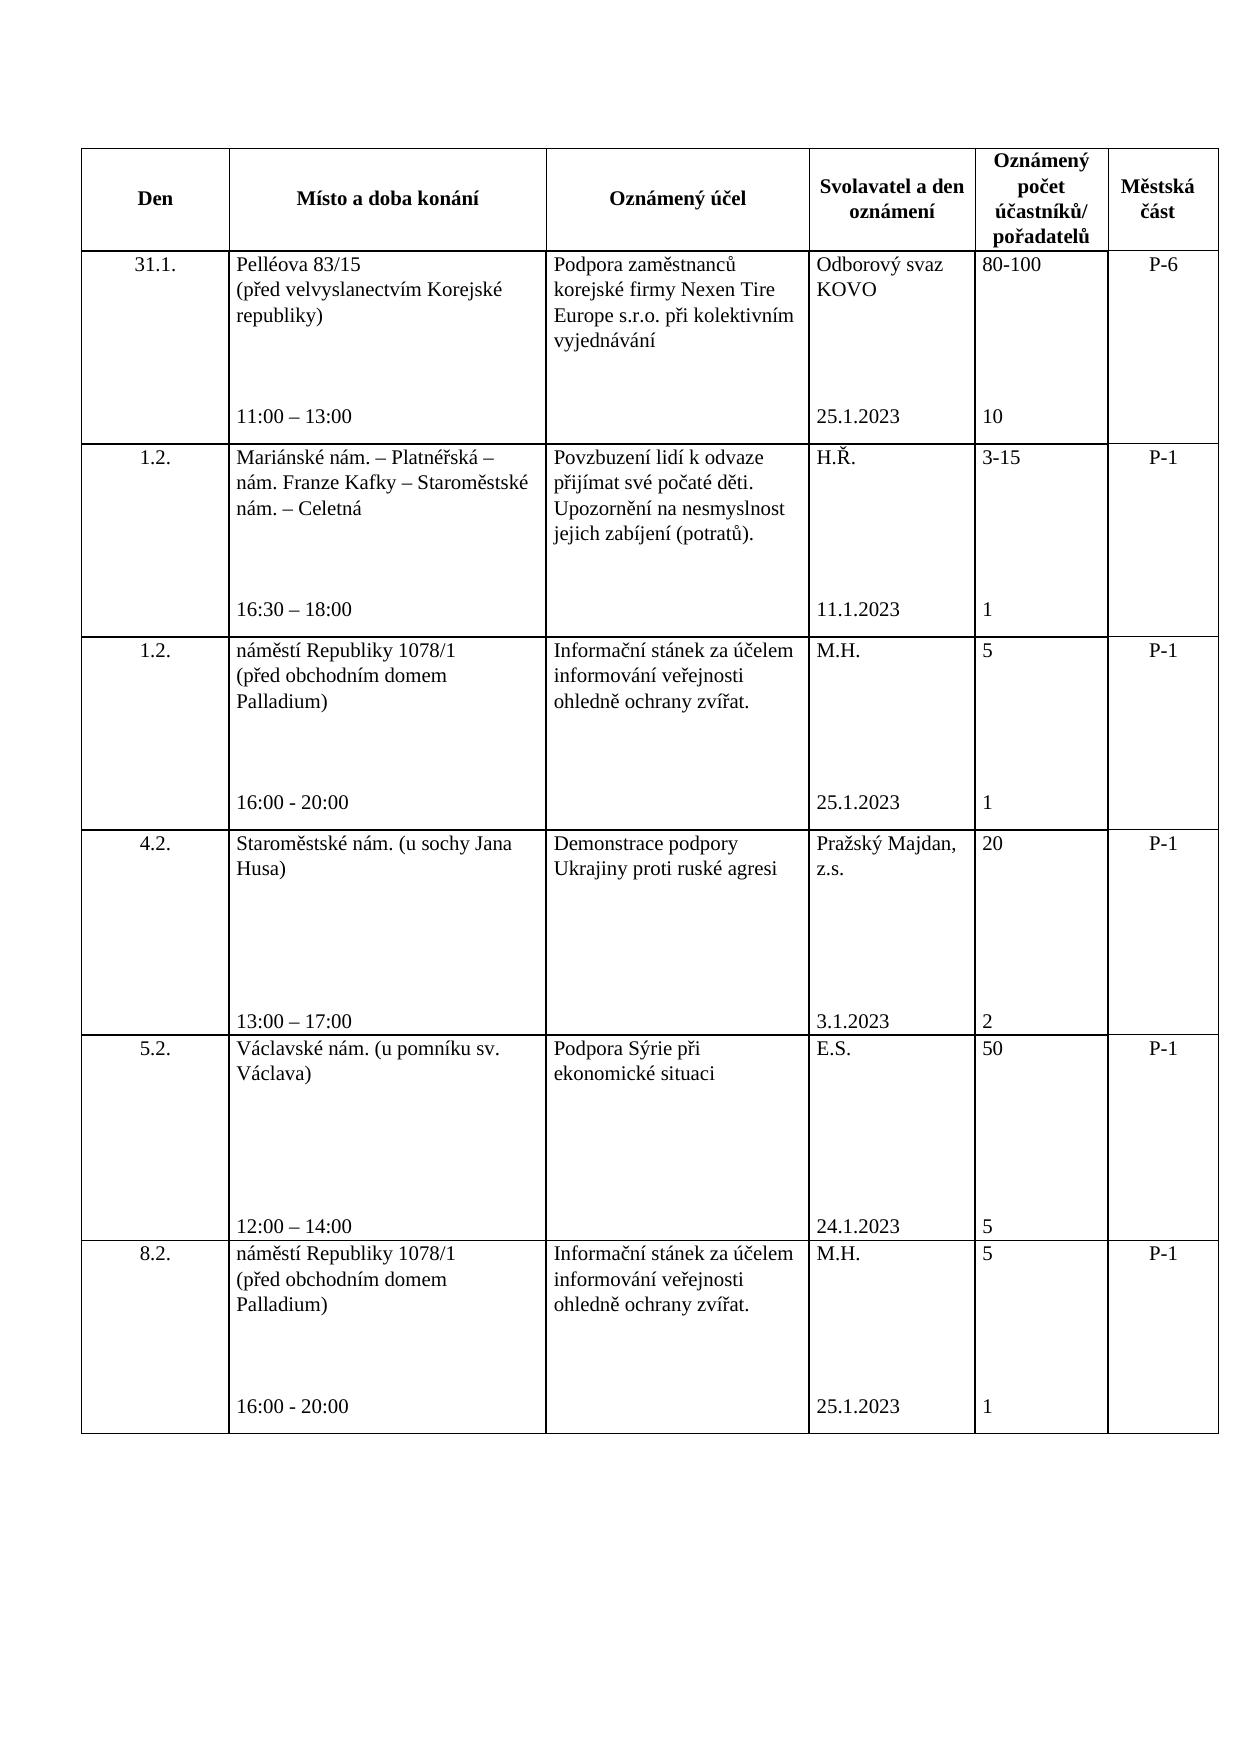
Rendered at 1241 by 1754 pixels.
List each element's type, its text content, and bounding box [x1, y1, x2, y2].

table_cell 3-15 1 [976, 445, 1107, 636]
table_cell P-1 [1109, 637, 1218, 829]
table_header Den [82, 149, 229, 250]
table_cell 80-100 10 [976, 252, 1107, 443]
table_cell náměstí Republiky 1078/1 (před obchodním domem Palladium) 16:00 - 20:00 [230, 1241, 545, 1433]
table_header Místo a doba konání [230, 149, 546, 250]
table_header Oznámený počet účastníků/ pořadatelů [976, 149, 1108, 250]
table_cell náměstí Republiky 1078/1 (před obchodním domem Palladium) 16:00 - 20:00 [230, 638, 545, 829]
table_header Městská část [1109, 149, 1218, 250]
table_cell H.Ř. 11.1.2023 [810, 445, 974, 636]
table_cell 5 1 [976, 638, 1107, 829]
table_cell Václavské nám. (u pomníku sv. Václava) 12:00 – 14:00 [230, 1036, 545, 1239]
table_cell 5 1 [976, 1241, 1107, 1433]
table_cell Odborový svaz KOVO 25.1.2023 [810, 252, 974, 443]
table_header Oznámený účel [547, 149, 809, 250]
table_cell P-6 [1109, 251, 1218, 443]
table_cell M.H. 25.1.2023 [810, 638, 974, 829]
table_cell Staroměstské nám. (u sochy Jana Husa) 13:00 – 17:00 [230, 831, 545, 1034]
table_cell Informační stánek za účelem informování veřejnosti ohledně ochrany zvířat. [547, 1241, 808, 1433]
table_cell Informační stánek za účelem informování veřejnosti ohledně ochrany zvířat. [547, 638, 808, 829]
table_cell P-1 [1109, 444, 1218, 636]
table_cell Podpora Sýrie při ekonomické situaci [547, 1036, 808, 1239]
table_cell 20 2 [976, 831, 1107, 1034]
table_cell Povzbuzení lidí k odvaze přijímat své počaté děti. Upozornění na nesmyslnost jejich zabíjení (potratů). [547, 445, 808, 636]
table_cell 1.2. [82, 638, 228, 829]
table_cell E.S. 24.1.2023 [810, 1036, 974, 1239]
table_cell 4.2. [82, 831, 228, 1034]
table_cell 50 5 [976, 1036, 1107, 1239]
table_cell P-1 [1109, 1241, 1218, 1433]
table_cell Podpora zaměstnanců korejské firmy Nexen Tire Europe s.r.o. při kolektivním vyjednávání [547, 252, 808, 443]
table_cell Pražský Majdan, z.s. 3.1.2023 [810, 831, 974, 1034]
table_cell P-1 [1109, 1035, 1218, 1239]
table_cell Pelléova 83/15 (před velvyslanectvím Korejské republiky) 11:00 – 13:00 [230, 252, 545, 443]
table_cell P-1 [1109, 830, 1218, 1034]
table_cell Mariánské nám. – Platnéřská – nám. Franze Kafky – Staroměstské nám. – Celetná 16:30 – 18:00 [230, 445, 545, 636]
table_cell 31.1. [82, 252, 228, 443]
table_cell 1.2. [82, 445, 228, 636]
table_cell M.H. 25.1.2023 [810, 1241, 974, 1433]
table_cell Demonstrace podpory Ukrajiny proti ruské agresi [547, 831, 808, 1034]
table_cell 5.2. [82, 1036, 228, 1239]
table_header Svolavatel a den oznámení [810, 149, 975, 250]
table_cell 8.2. [82, 1241, 228, 1433]
